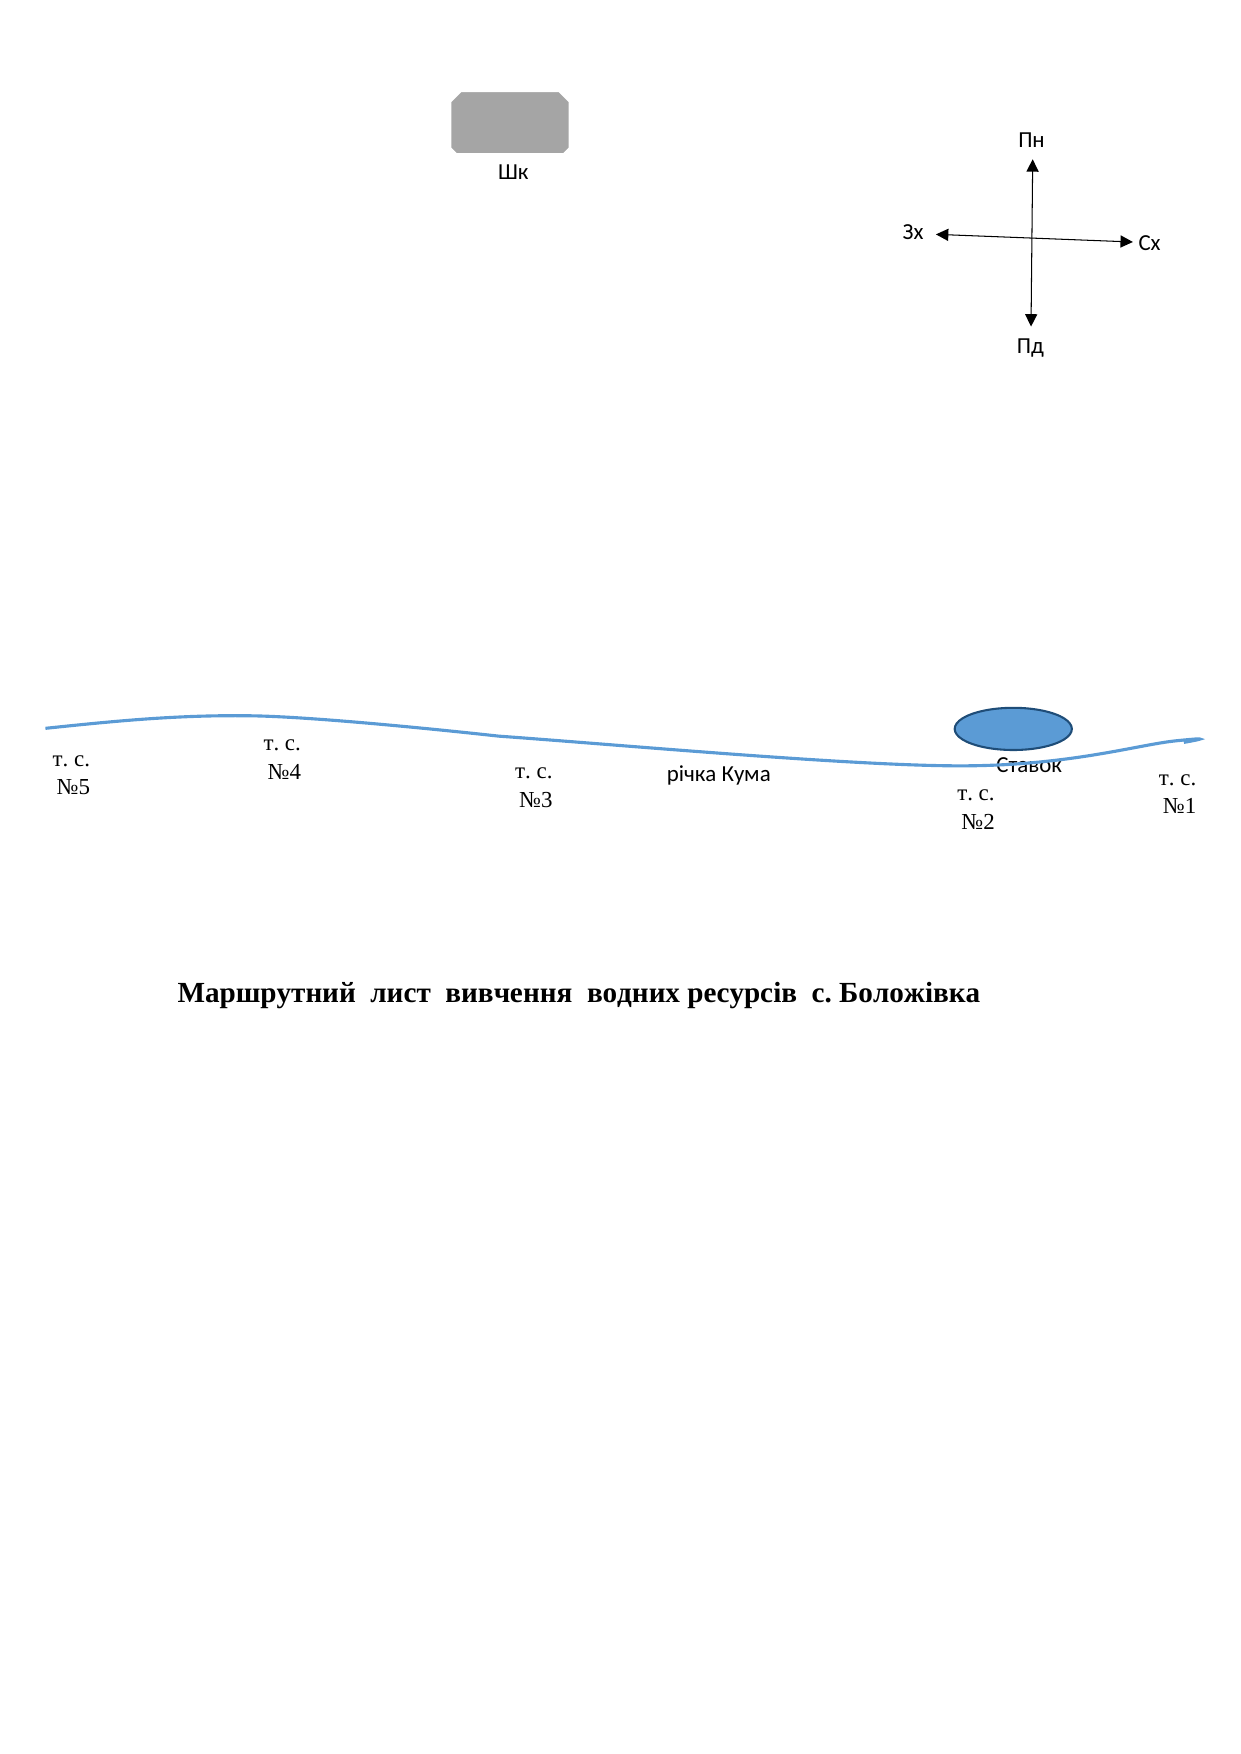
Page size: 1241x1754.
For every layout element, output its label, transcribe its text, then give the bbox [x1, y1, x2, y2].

text Маршрутний лист вивчення водних ресурсів с. Боложівка [177, 975, 1152, 1009]
